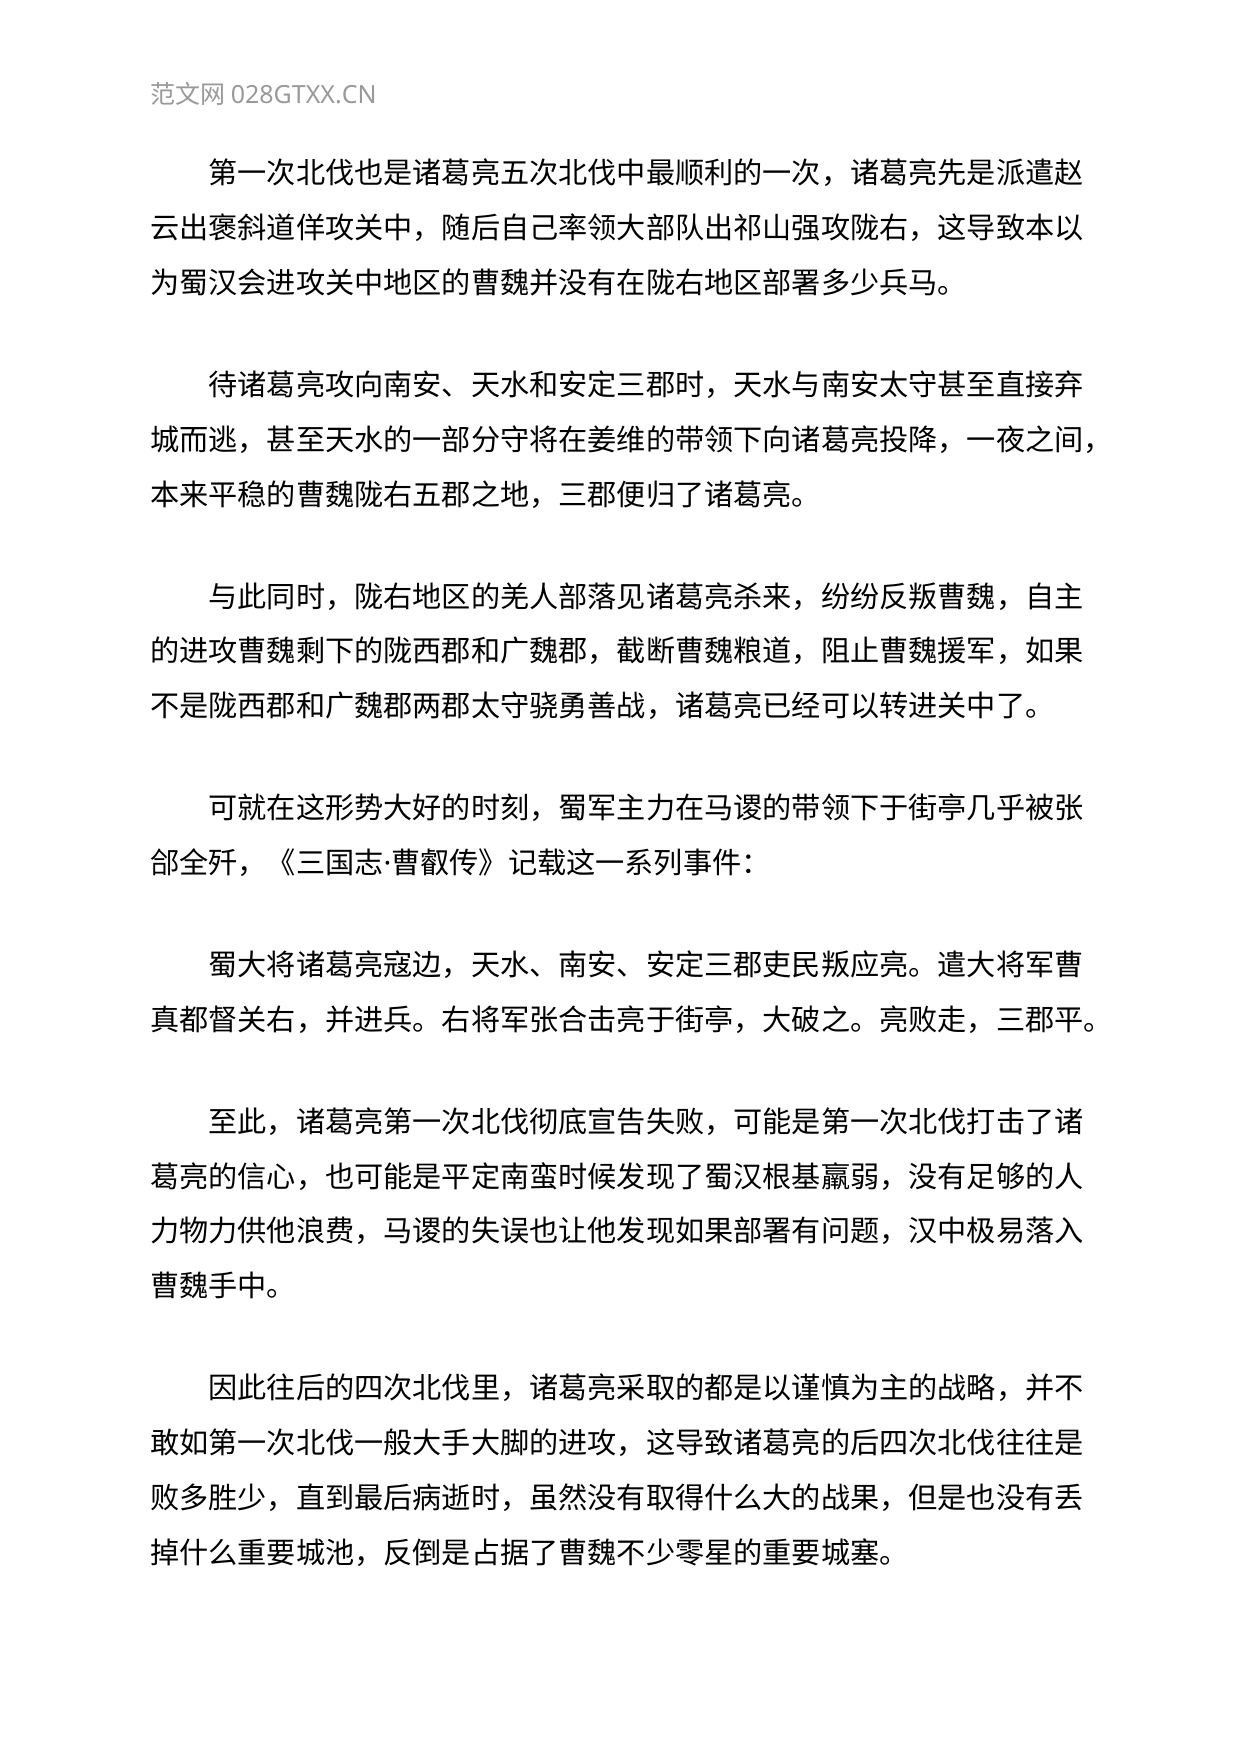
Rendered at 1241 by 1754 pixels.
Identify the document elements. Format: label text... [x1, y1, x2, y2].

text 可就在这形势大好的时刻，蜀军主力在马谡的带领下于街亭几乎被张郃全歼，《三国志·曹叡传》记载这一系列事件： [150, 785, 1090, 882]
text 第一次北伐也是诸葛亮五次北伐中最顺利的一次，诸葛亮先是派遣赵云出褒斜道佯攻关中，随后自己率领大部队出祁山强攻陇右，这导致本以为蜀汉会进攻关中地区的曹魏并没有在陇右地区部署多少兵马。 [150, 150, 1090, 302]
text 蜀大将诸葛亮寇边，天水、南安、安定三郡吏民叛应亮。遣大将军曹真都督关右，并进兵。右将军张合击亮于街亭，大破之。亮败走，三郡平。 [150, 942, 1090, 1039]
text 待诸葛亮攻向南安、天水和安定三郡时，天水与南安太守甚至直接弃城而逃，甚至天水的一部分守将在姜维的带领下向诸葛亮投降，一夜之间，本来平稳的曹魏陇右五郡之地，三郡便归了诸葛亮。 [150, 362, 1090, 514]
text 至此，诸葛亮第一次北伐彻底宣告失败，可能是第一次北伐打击了诸葛亮的信心，也可能是平定南蛮时候发现了蜀汉根基羸弱，没有足够的人力物力供他浪费，马谡的失误也让他发现如果部署有问题，汉中极易落入曹魏手中。 [150, 1098, 1090, 1305]
text 与此同时，陇右地区的羌人部落见诸葛亮杀来，纷纷反叛曹魏，自主的进攻曹魏剩下的陇西郡和广魏郡，截断曹魏粮道，阻止曹魏援军，如果不是陇西郡和广魏郡两郡太守骁勇善战，诸葛亮已经可以转进关中了。 [150, 573, 1090, 725]
text 因此往后的四次北伐里，诸葛亮采取的都是以谨慎为主的战略，并不敢如第一次北伐一般大手大脚的进攻，这导致诸葛亮的后四次北伐往往是败多胜少，直到最后病逝时，虽然没有取得什么大的战果，但是也没有丢掉什么重要城池，反倒是占据了曹魏不少零星的重要城塞。 [150, 1365, 1090, 1572]
